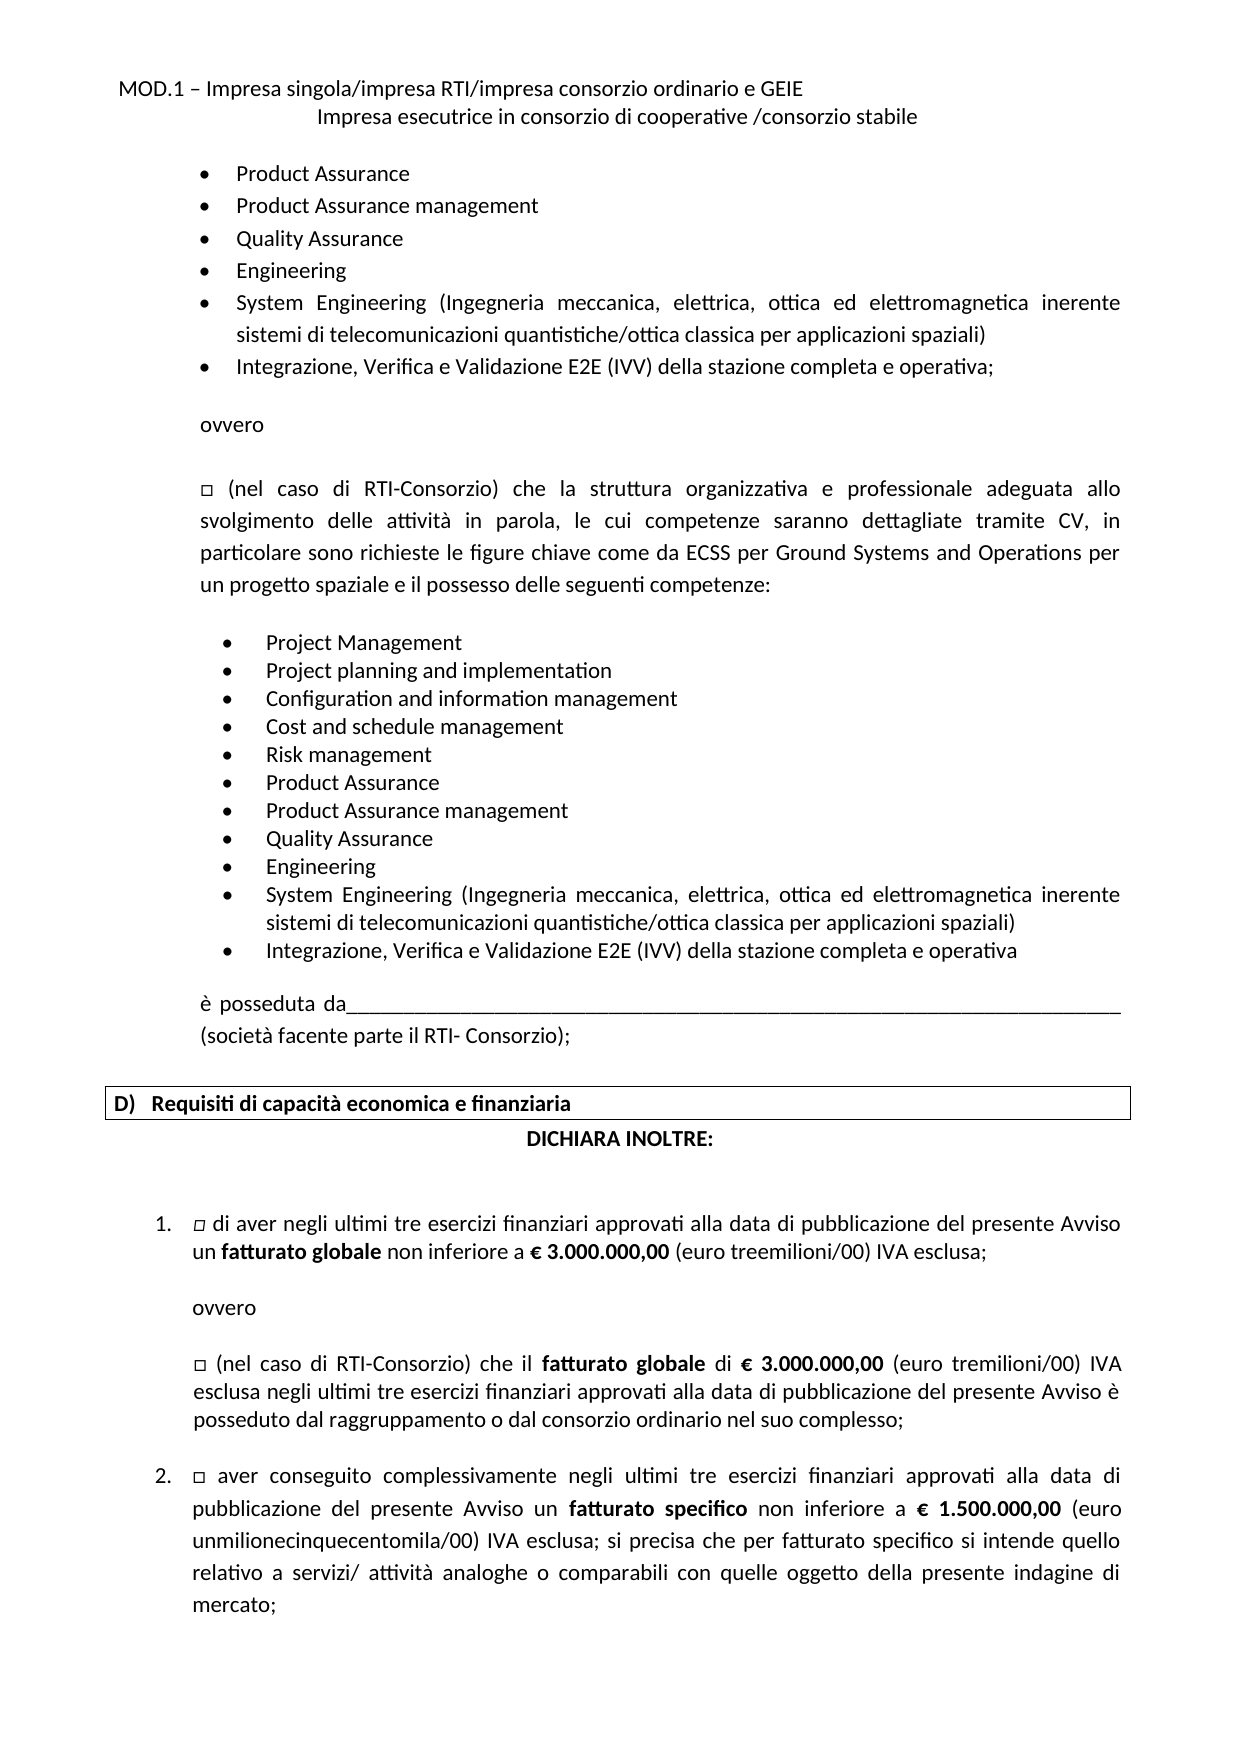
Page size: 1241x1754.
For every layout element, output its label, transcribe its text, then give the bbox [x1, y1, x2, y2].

text ovvero [192, 1293, 1122, 1321]
list Engineering [199, 256, 1122, 284]
text DICHIARA INOLTRE: [118, 1124, 1122, 1152]
list Engineering [207, 852, 1122, 880]
list Integrazione, Verifica e Validazione E2E (IVV) della stazione completa e operativa; [199, 352, 1122, 381]
list Product Assurance [207, 768, 1122, 796]
list Quality Assurance [199, 224, 1122, 252]
list Project planning and implementation [207, 656, 1122, 684]
list Cost and schedule management [207, 712, 1122, 740]
list □ aver conseguito complessivamente negli ultimi tre esercizi finanziari approvati alla data di pubblicazione del presente Avviso un fatturato specifico non inferiore a € 1.500.000,00 (euro unmilionecinquecentomila/00) IVA esclusa; si precisa che per fatturato specifico si intende quello relativo a servizi/ attività analoghe o comparabili con quelle oggetto della presente indagine di mercato; [154, 1461, 1122, 1618]
list Quality Assurance [207, 824, 1122, 852]
list Product Assurance management [199, 192, 1122, 219]
text ovvero [200, 410, 1122, 438]
list □ di aver negli ultimi tre esercizi finanziari approvati alla data di pubblicazione del presente Avviso un fatturato globale non inferiore a € 3.000.000,00 (euro treemilioni/00) IVA esclusa; [154, 1209, 1122, 1265]
list System Engineering (Ingegneria meccanica, elettrica, ottica ed elettromagnetica inerente sistemi di telecomunicazioni quantistiche/ottica classica per applicazioni spaziali) [222, 880, 1122, 936]
list Product Assurance [199, 159, 1122, 187]
list Project Management [207, 628, 1122, 656]
text □ (nel caso di RTI-Consorzio) che il fatturato globale di € 3.000.000,00 (euro tremilioni/00) IVA esclusa negli ultimi tre esercizi finanziari approvati alla data di pubblicazione del presente Avviso è posseduto dal raggruppamento o dal consorzio ordinario nel suo complesso; [193, 1349, 1122, 1433]
list Integrazione, Verifica e Validazione E2E (IVV) della stazione completa e operativa [222, 936, 1122, 964]
list Requisiti di capacità economica e finanziaria [106, 1087, 1130, 1119]
list System Engineering (Ingegneria meccanica, elettrica, ottica ed elettromagnetica inerente sistemi di telecomunicazioni quantistiche/ottica classica per applicazioni spaziali) [199, 288, 1122, 348]
list Configuration and information management [207, 684, 1122, 712]
list Product Assurance management [207, 796, 1122, 824]
text □ (nel caso di RTI-Consorzio) che la struttura organizzativa e professionale adeguata allo svolgimento delle attività in parola, le cui competenze saranno dettagliate tramite CV, in particolare sono richieste le figure chiave come da ECSS per Ground Systems and Operations per un progetto spaziale e il possesso delle seguenti competenze: [200, 474, 1122, 599]
list Risk management [207, 740, 1122, 768]
text è posseduta da____________________________________________________________________ (società facente parte il RTI- Consorzio); [200, 989, 1122, 1049]
